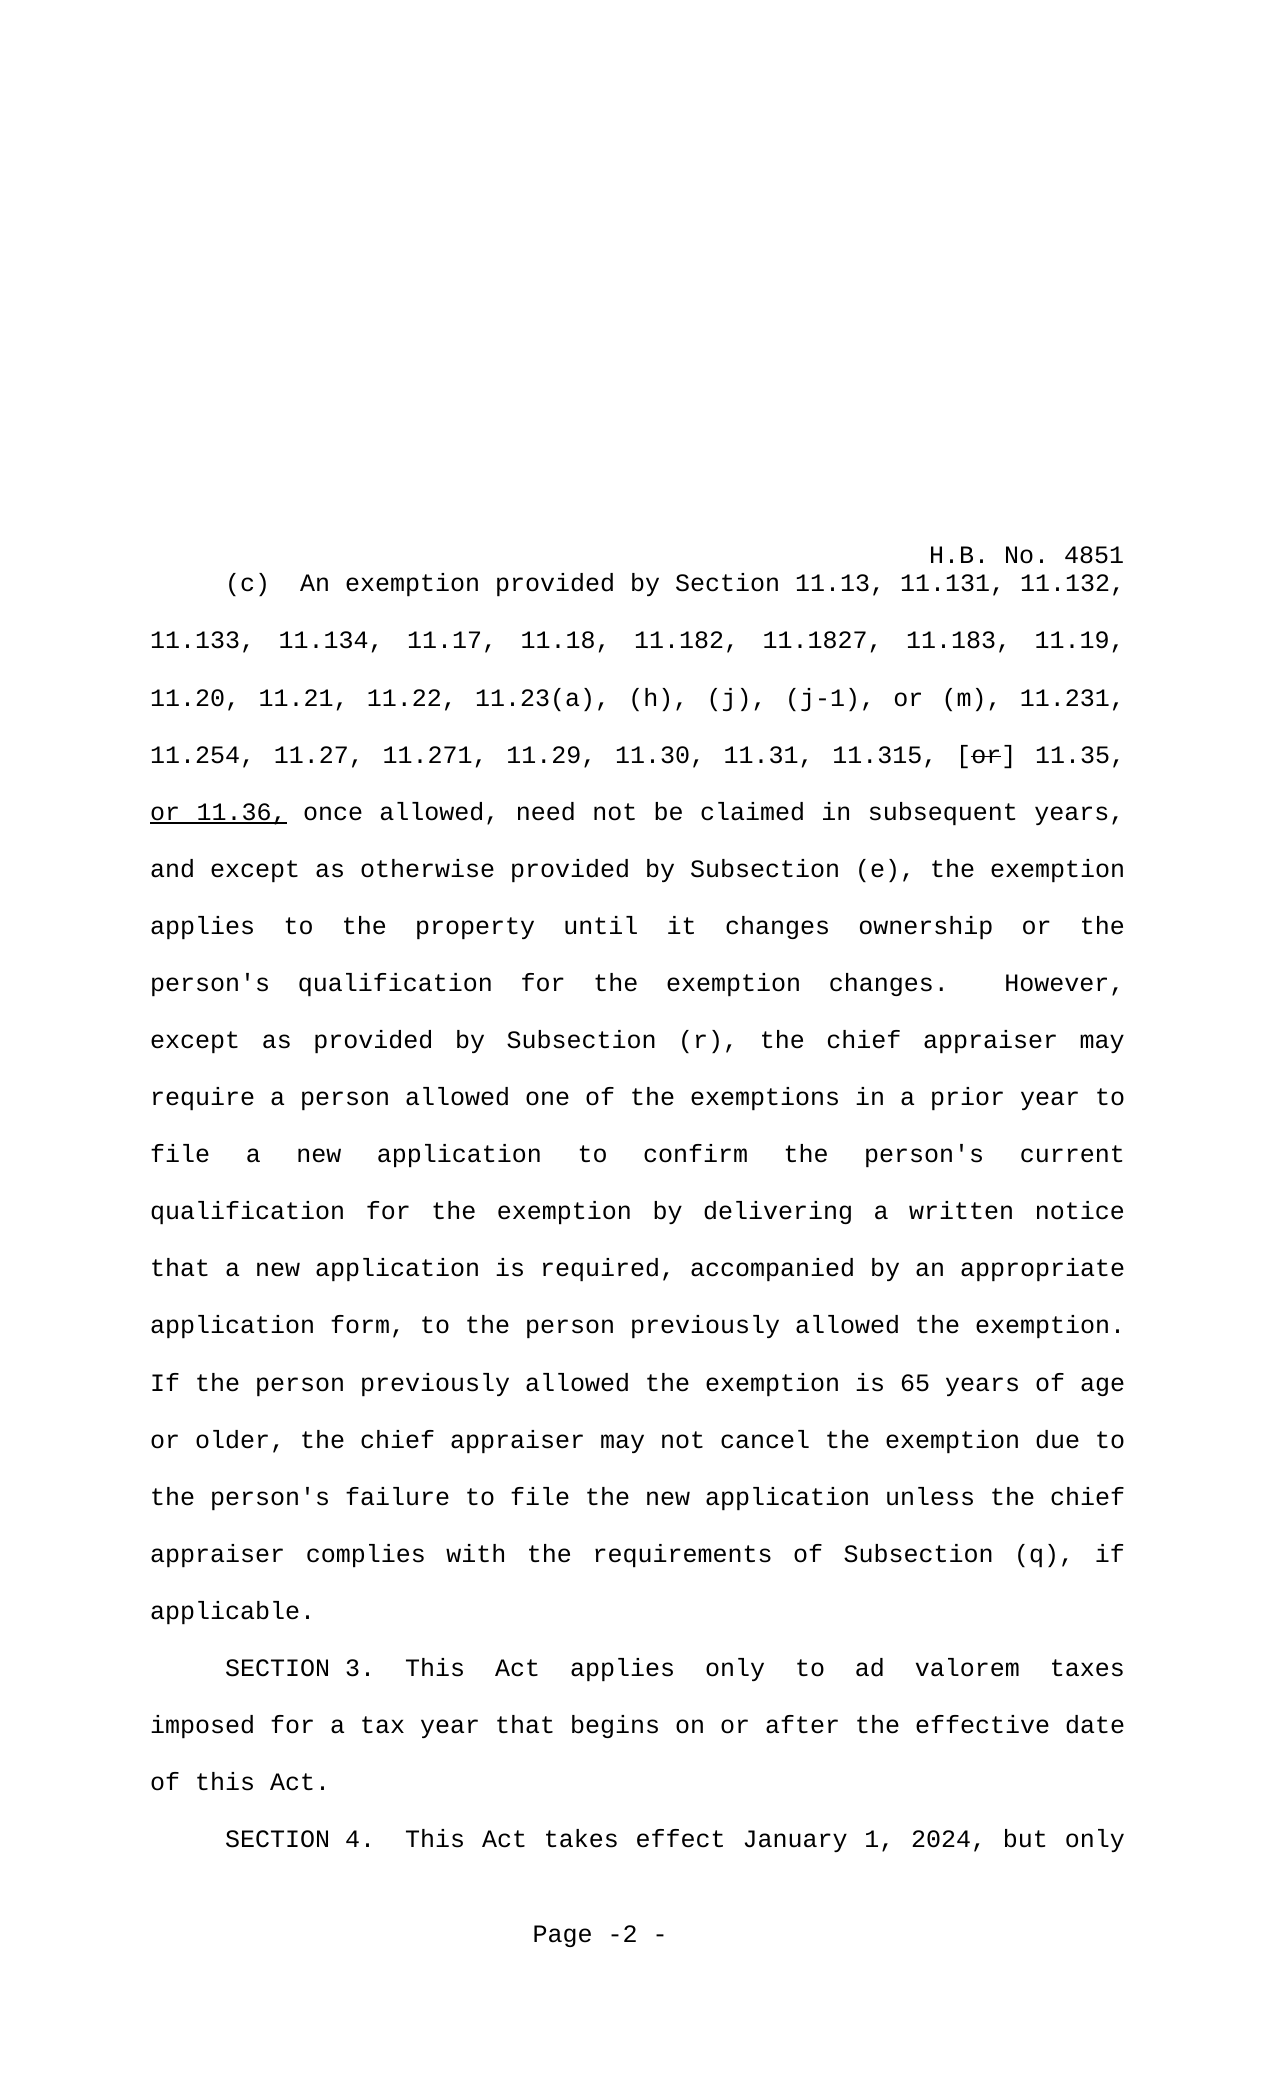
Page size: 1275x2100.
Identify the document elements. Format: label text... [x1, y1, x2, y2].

text (c) An exemption provided by Section 11.13, 11.131, 11.132, 11.133, 11.134, 11.17, 11.18, 11.182, 11.1827, 11.183, 11.19, 11.20, 11.21, 11.22, 11.23(a), (h), (j), (j-1), or (m), 11.231, 11.254, 11.27, 11.271, 11.29, 11.30, 11.31, 11.315, [or] 11.35, or 11.36, once allowed, need not be claimed in subsequent years, and except as otherwise provided by Subsection (e), the exemption applies to the property until it changes ownership or the person's qualification for the exemption changes. However, except as provided by Subsection (r), the chief appraiser may require a person allowed one of the exemptions in a prior year to file a new application to confirm the person's current qualification for the exemption by delivering a written notice that a new application is required, accompanied by an appropriate application form, to the person previously allowed the exemption. If the person previously allowed the exemption is 65 years of age or older, the chief appraiser may not cancel the exemption due to the person's failure to file the new application unless the chief appraiser complies with the requirements of Subsection (q), if applicable. [150, 571, 1125, 1627]
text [150, 1827, 1125, 1855]
text SECTION 3. This Act applies only to ad valorem taxes imposed for a tax year that begins on or after the effective date of this Act. [150, 1655, 1125, 1798]
